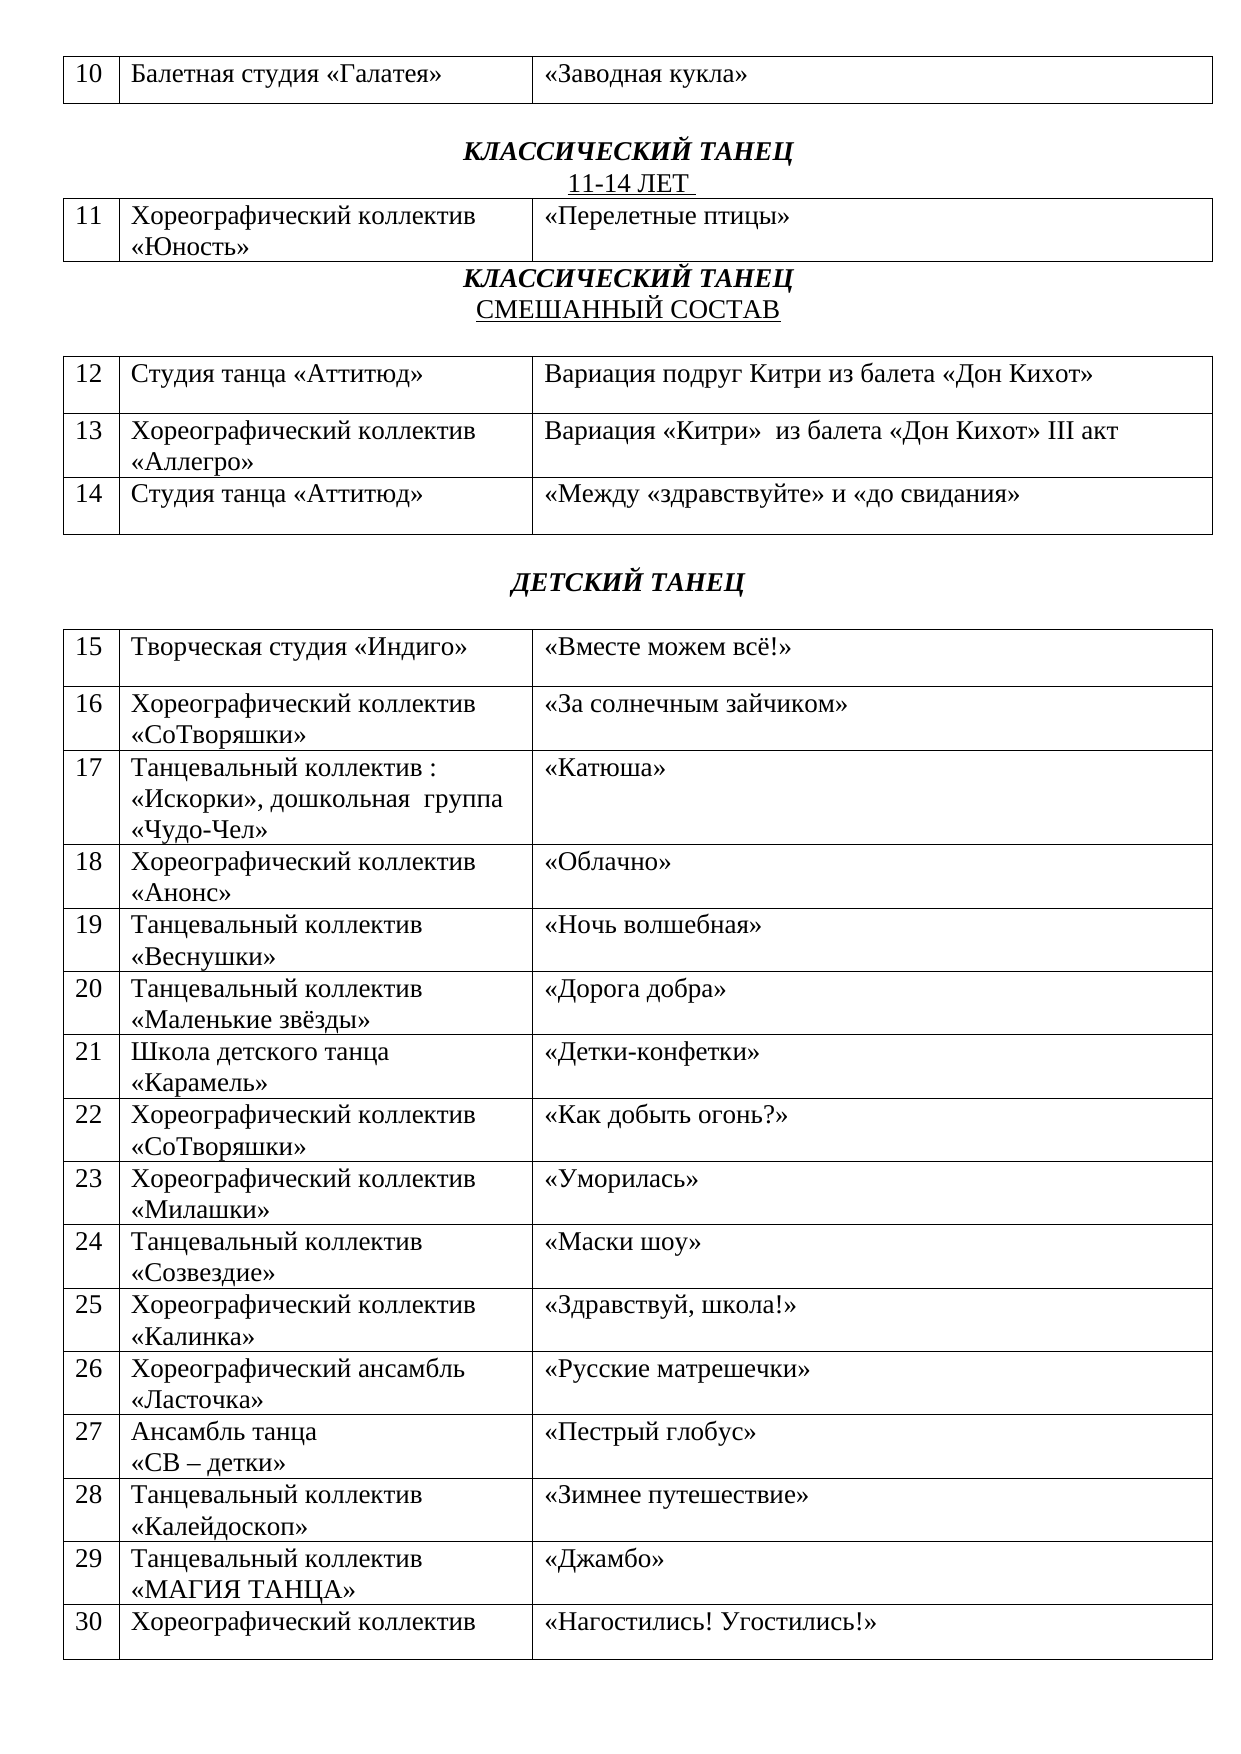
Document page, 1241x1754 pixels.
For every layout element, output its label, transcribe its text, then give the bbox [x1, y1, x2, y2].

table_cell «Здравствуй, школа!» [533, 1289, 1212, 1351]
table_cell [120, 1605, 532, 1659]
table_cell «Между «здравствуйте» и «до свидания» [533, 478, 1212, 534]
table_cell Хореографический коллектив «Милашки» [120, 1162, 532, 1224]
table_cell «Облачно» [533, 845, 1212, 907]
table_header Хореографический коллектив «Юность» [120, 199, 532, 261]
table_header «Перелетные птицы» [533, 199, 1212, 261]
table_cell 22 [64, 1099, 119, 1161]
table_cell Школа детского танца «Карамель» [120, 1035, 532, 1097]
table_header 11 [64, 199, 119, 261]
table_cell Танцевальный коллектив «МАГИЯ ТАНЦА» [120, 1542, 532, 1604]
table_cell 18 [64, 845, 119, 907]
table_cell Танцевальный коллектив «Калейдоскоп» [120, 1479, 532, 1541]
text 11-14 ЛЕТ [75, 167, 1181, 198]
text СМЕШАННЫЙ СОСТАВ [75, 293, 1181, 324]
table_cell Хореографический ансамбль «Ласточка» [120, 1352, 532, 1414]
table_cell 20 [64, 972, 119, 1034]
table_header «Вместе можем всё!» [533, 630, 1212, 686]
table_header 12 [64, 357, 119, 413]
table_cell Вариация «Китри» из балета «Дон Кихот» III акт [533, 414, 1212, 477]
table_cell Хореографический коллектив «Аллегро» [120, 414, 532, 477]
table_cell «Маски шоу» [533, 1225, 1212, 1287]
table_cell Хореографический коллектив «Калинка» [120, 1289, 532, 1351]
table_cell «Зимнее путешествие» [533, 1479, 1212, 1541]
table_cell «Пестрый глобус» [533, 1415, 1212, 1477]
text ДЕТСКИЙ ТАНЕЦ [75, 566, 1181, 597]
table_cell «Русские матрешечки» [533, 1352, 1212, 1414]
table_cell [533, 1605, 1212, 1659]
table_cell 16 [64, 687, 119, 749]
table_header Балетная студия «Галатея» [120, 57, 532, 103]
table_cell Ансамбль танца «СВ – детки» [120, 1415, 532, 1477]
table_cell 26 [64, 1352, 119, 1414]
table_cell «Детки-конфетки» [533, 1035, 1212, 1097]
table_cell «Катюша» [533, 751, 1212, 844]
table_header Вариация подруг Китри из балета «Дон Кихот» [533, 357, 1212, 413]
table_cell «Ночь волшебная» [533, 909, 1212, 971]
table_cell Хореографический коллектив «СоТворяшки» [120, 1099, 532, 1161]
table_cell 19 [64, 909, 119, 971]
table_cell 21 [64, 1035, 119, 1097]
table_header Студия танца «Аттитюд» [120, 357, 532, 413]
table_header 10 [64, 57, 119, 103]
table_cell Хореографический коллектив «СоТворяшки» [120, 687, 532, 749]
table_cell 29 [64, 1542, 119, 1604]
table_cell 13 [64, 414, 119, 477]
table_header «Заводная кукла» [533, 57, 1212, 103]
table_cell Студия танца «Аттитюд» [120, 478, 532, 534]
table_cell «Джамбо» [533, 1542, 1212, 1604]
table_cell Танцевальный коллектив «Созвездие» [120, 1225, 532, 1287]
table_cell 28 [64, 1479, 119, 1541]
table_cell «Дорога добра» [533, 972, 1212, 1034]
table_cell 30 [64, 1605, 119, 1659]
table_cell «Как добыть огонь?» [533, 1099, 1212, 1161]
table_cell Танцевальный коллектив «Веснушки» [120, 909, 532, 971]
text КЛАССИЧЕСКИЙ ТАНЕЦ [75, 262, 1181, 293]
table_cell 23 [64, 1162, 119, 1224]
table_cell 24 [64, 1225, 119, 1287]
table_cell «Уморилась» [533, 1162, 1212, 1224]
text КЛАССИЧЕСКИЙ ТАНЕЦ [75, 136, 1181, 167]
table_cell 27 [64, 1415, 119, 1477]
table_cell Танцевальный коллектив «Маленькие звёзды» [120, 972, 532, 1034]
table_header Творческая студия «Индиго» [120, 630, 532, 686]
table_cell 14 [64, 478, 119, 534]
table_header 15 [64, 630, 119, 686]
table_cell 17 [64, 751, 119, 844]
table_cell «За солнечным зайчиком» [533, 687, 1212, 749]
table_cell Танцевальный коллектив : «Искорки», дошкольная группа «Чудо-Чел» [120, 751, 532, 844]
table_cell Хореографический коллектив «Анонс» [120, 845, 532, 907]
table_cell 25 [64, 1289, 119, 1351]
